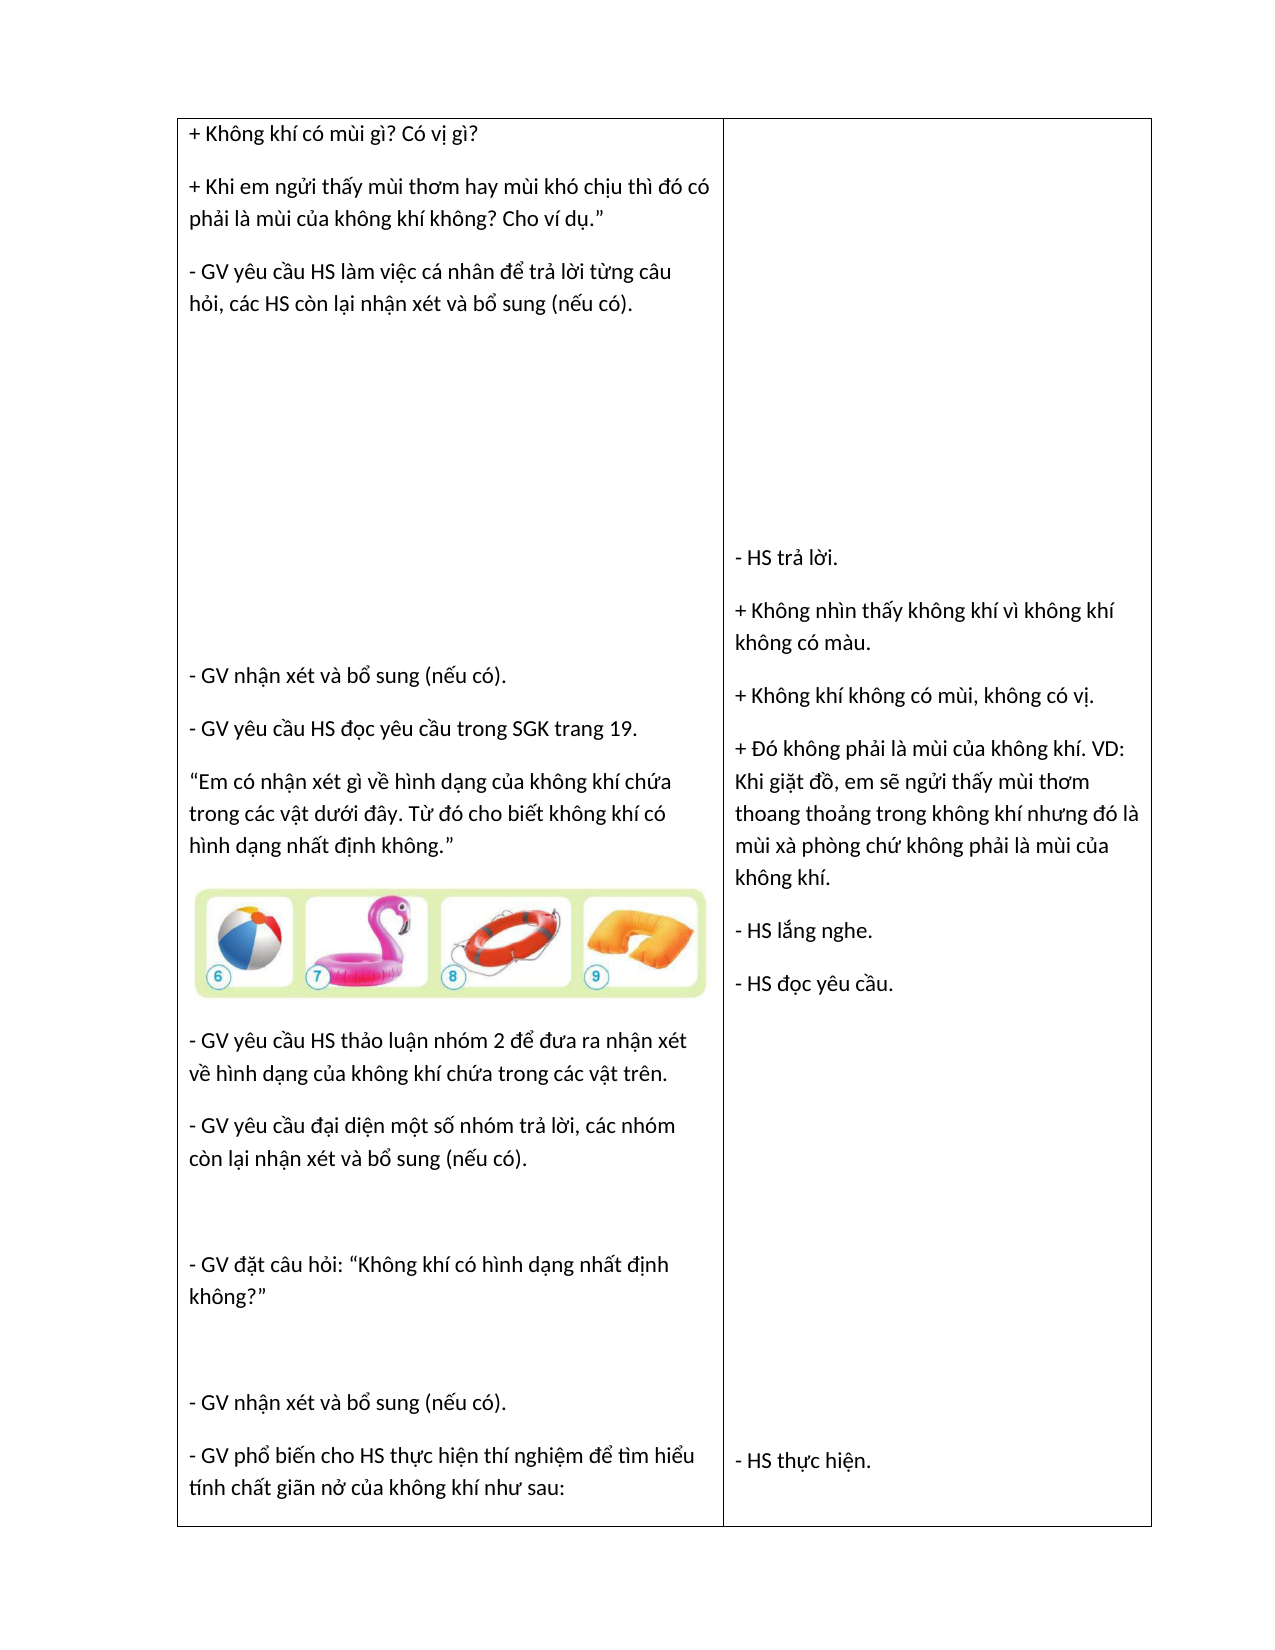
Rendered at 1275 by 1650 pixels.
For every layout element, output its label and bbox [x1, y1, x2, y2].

table_cell [724, 119, 1151, 1526]
table_cell [178, 119, 723, 1526]
picture [190, 884, 711, 1002]
